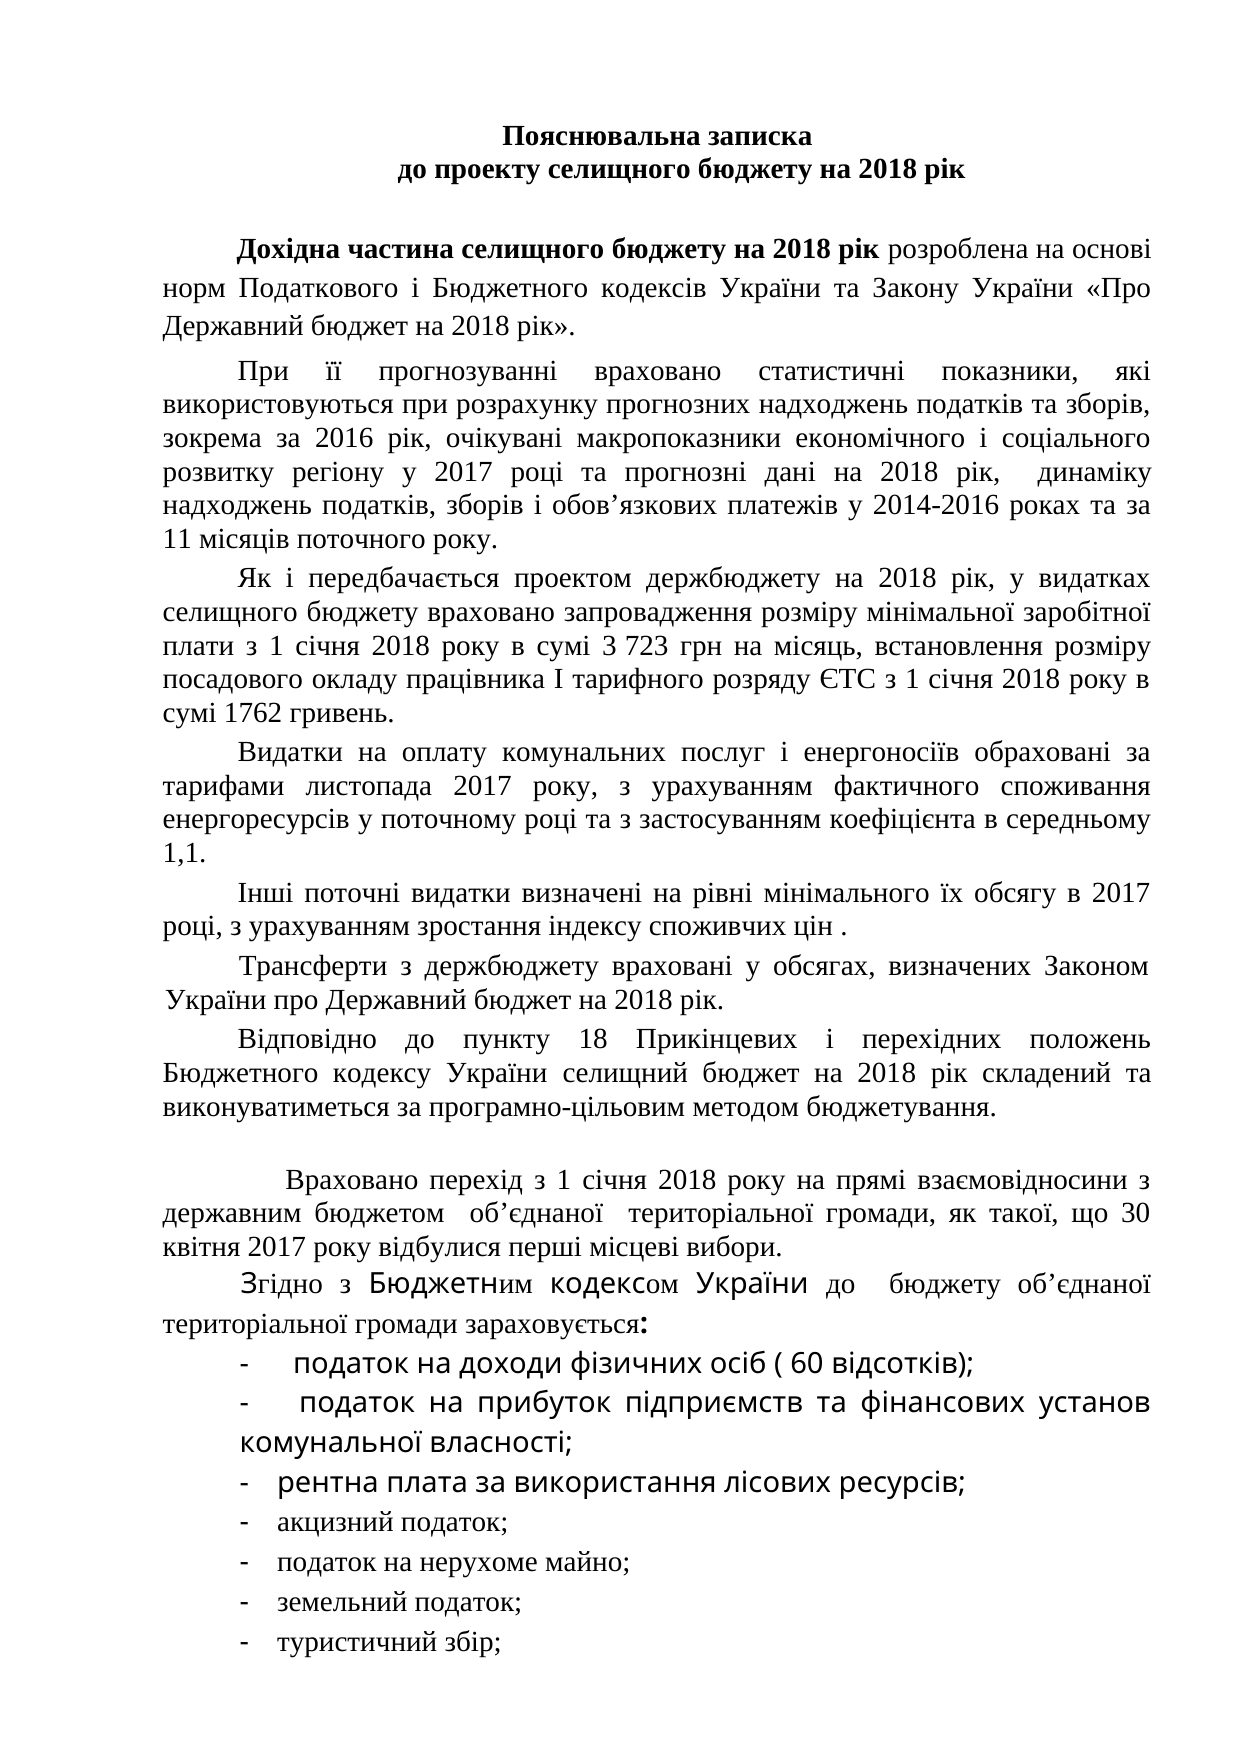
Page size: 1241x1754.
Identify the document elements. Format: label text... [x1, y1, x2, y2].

list земельний податок; [239, 1580, 1152, 1620]
text Враховано перехід з 1 січня 2018 року на прямі взаємовідносини з державним бюджетом об’єднаної територіальної громади, як такої, що 30 квітня 2017 року відбулися перші місцеві вибори. [162, 1162, 1152, 1263]
text Інші поточні видатки визначені на рівні мінімального їх обсягу в 2017 році, з урахуванням зростання індексу споживчих цін . [162, 875, 1152, 942]
text Трансферти з держбюджету враховані у обсягах, визначених Законом України про Державний бюджет на 2018 рік. [164, 948, 1149, 1015]
text Як і передбачається проектом держбюджету на 2018 рік, у видатках селищного бюджету враховано запровадження розміру мінімальної заробітної плати з 1 січня 2018 року в сумі 3 723 грн на місяць, встановлення розміру посадового окладу працівника I тарифного розряду ЄТС з 1 січня 2018 року в сумі 1762 гривень. [162, 561, 1152, 728]
text - податок на доходи фізичних осіб ( 60 відсотків); [239, 1342, 1152, 1382]
text Пояснювальна записка [162, 118, 1152, 152]
text Відповідно до пункту 18 Прикінцевих і перехідних положень Бюджетного кодексу України селищний бюджет на 2018 рік складений та виконуватиметься за програмно-цільовим методом бюджетування. [162, 1022, 1152, 1122]
list туристичний збір; [239, 1620, 1152, 1659]
list акцизний податок; [239, 1501, 1152, 1540]
list рентна плата за використання лісових ресурсів; [239, 1461, 1152, 1501]
list податок на нерухоме майно; [239, 1540, 1152, 1580]
text Згідно з Бюджетним кодексом України до бюджету об’єднаної територіальної громади зараховується: [162, 1263, 1152, 1342]
text Видатки на оплату комунальних послуг і енергоносіїв обраховані за тарифами листопада 2017 року, з урахуванням фактичного споживання енергоресурсів у поточному році та з застосуванням коефіцієнта в середньому 1,1. [162, 734, 1152, 869]
text При її прогнозуванні враховано статистичні показники, які використовуються при розрахунку прогнозних надходжень податків та зборів, зокрема за 2016 рік, очікувані макропоказники економічного і соціального розвитку регіону у 2017 році та прогнозні дані на 2018 рік, динаміку надходжень податків, зборів і обов’язкових платежів у 2014-2016 роках та за 11 місяців поточного року. [162, 353, 1152, 554]
text Дохідна частина селищного бюджету на 2018 рік розроблена на основі норм Податкового і Бюджетного кодексів України та Закону України «Про Державний бюджет на 2018 рік». [162, 231, 1152, 342]
text - податок на прибуток підприємств та фінансових установ комунальної власності; [239, 1382, 1152, 1461]
text до проекту селищного бюджету на 2018 рік [162, 152, 1152, 185]
